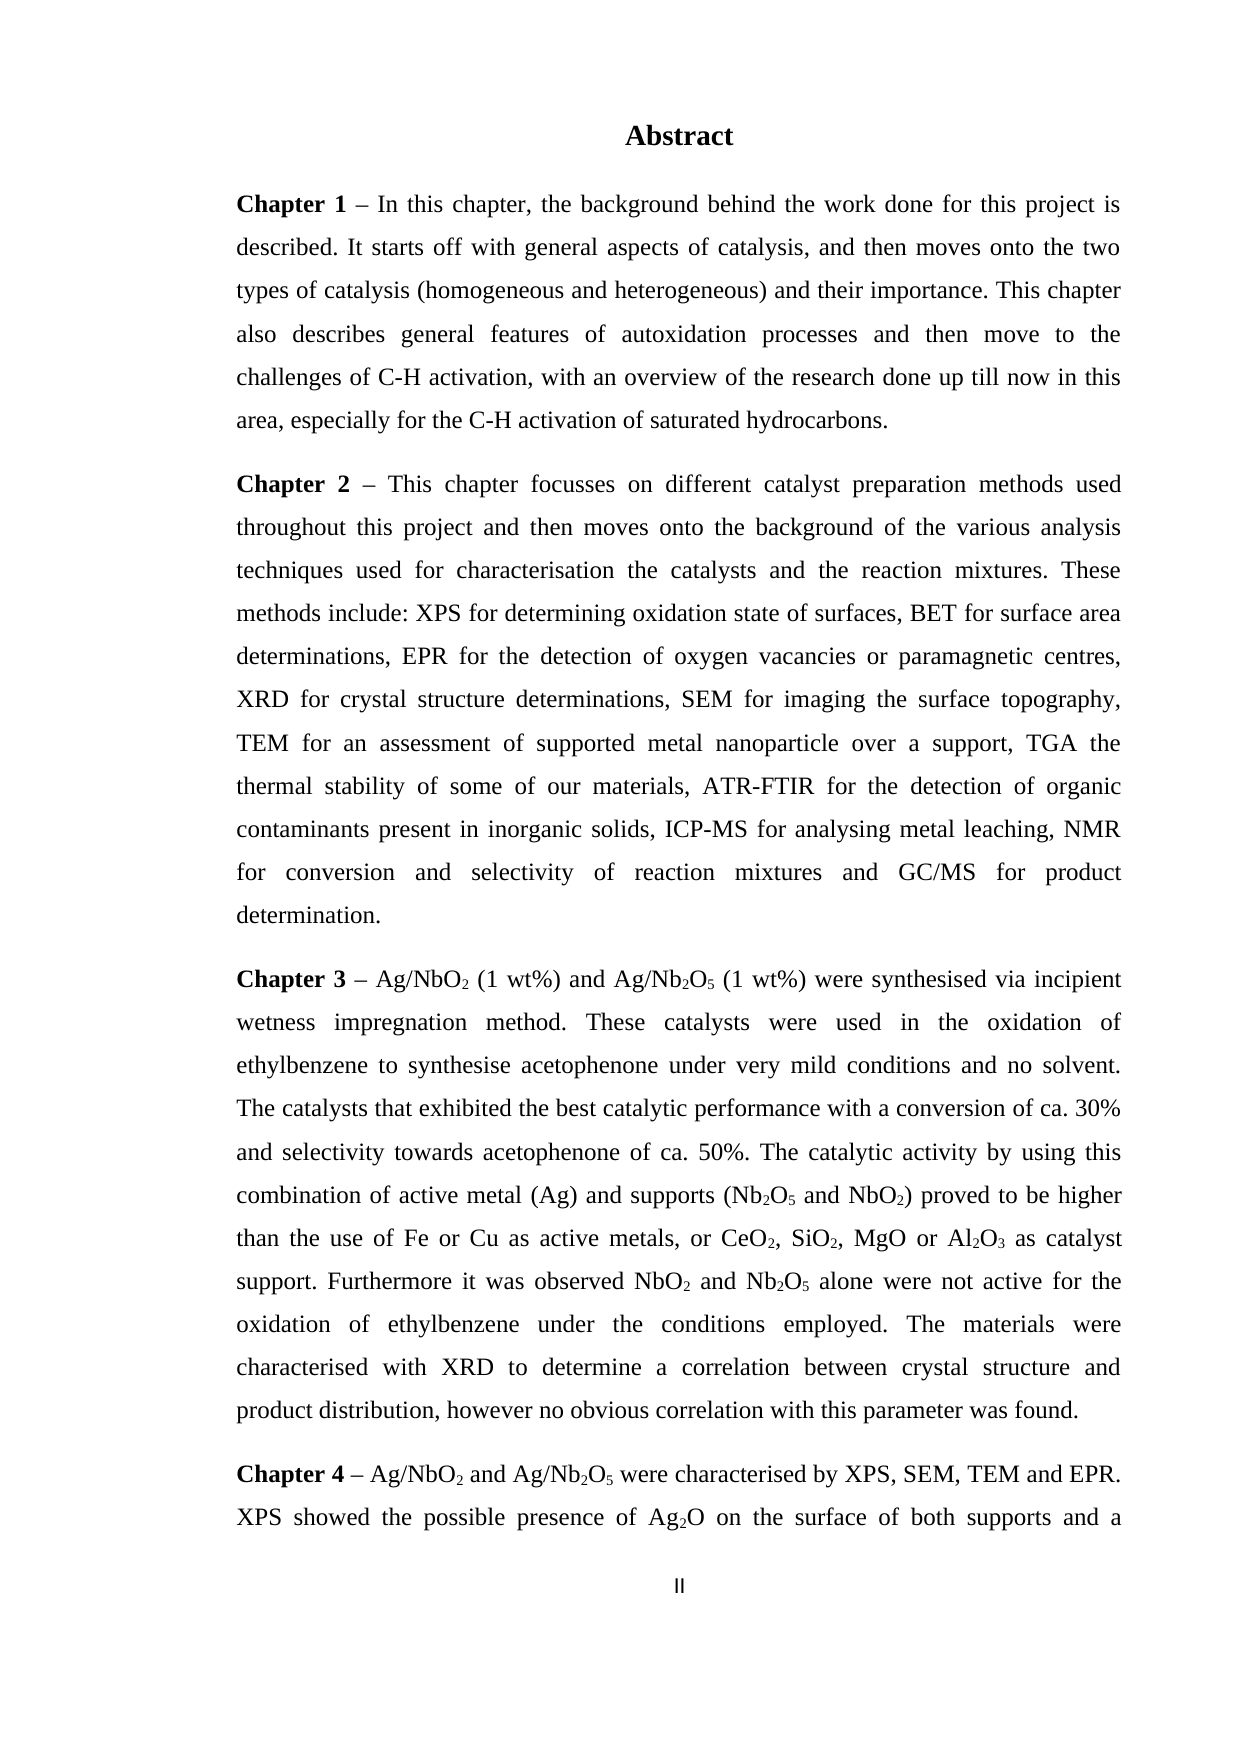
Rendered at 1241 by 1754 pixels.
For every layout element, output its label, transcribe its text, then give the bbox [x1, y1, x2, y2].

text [236, 1459, 1122, 1531]
text Chapter 2 – This chapter focusses on different catalyst preparation methods used throughout this project and then moves onto the background of the various analysis techniques used for characterisation the catalysts and the reaction mixtures. These methods include: XPS for determining oxidation state of surfaces, BET for surface area determinations, EPR for the detection of oxygen vacancies or paramagnetic centres, XRD for crystal structure determinations, SEM for imaging the surface topography, TEM for an assessment of supported metal nanoparticle over a support, TGA the thermal stability of some of our materials, ATR-FTIR for the detection of organic contaminants present in inorganic solids, ICP-MS for analysing metal leaching, NMR for conversion and selectivity of reaction mixtures and GC/MS for product determination. [236, 469, 1122, 929]
text Chapter 1 – In this chapter, the background behind the work done for this project is described. It starts off with general aspects of catalysis, and then moves onto the two types of catalysis (homogeneous and heterogeneous) and their importance. This chapter also describes general features of autoxidation processes and then move to the challenges of C-H activation, with an overview of the research done up till now in this area, especially for the C-H activation of saturated hydrocarbons. [236, 189, 1122, 434]
text Chapter 3 – Ag/NbO2 (1 wt%) and Ag/Nb2O5 (1 wt%) were synthesised via incipient wetness impregnation method. These catalysts were used in the oxidation of ethylbenzene to synthesise acetophenone under very mild conditions and no solvent. The catalysts that exhibited the best catalytic performance with a conversion of ca. 30% and selectivity towards acetophenone of ca. 50%. The catalytic activity by using this combination of active metal (Ag) and supports (Nb2O5 and NbO2) proved to be higher than the use of Fe or Cu as active metals, or CeO2, SiO2, MgO or Al2O3 as catalyst support. Furthermore it was observed NbO2 and Nb2O5 alone were not active for the oxidation of ethylbenzene under the conditions employed. The materials were characterised with XRD to determine a correlation between crystal structure and product distribution, however no obvious correlation with this parameter was found. [236, 964, 1122, 1424]
text Abstract [236, 118, 1122, 152]
